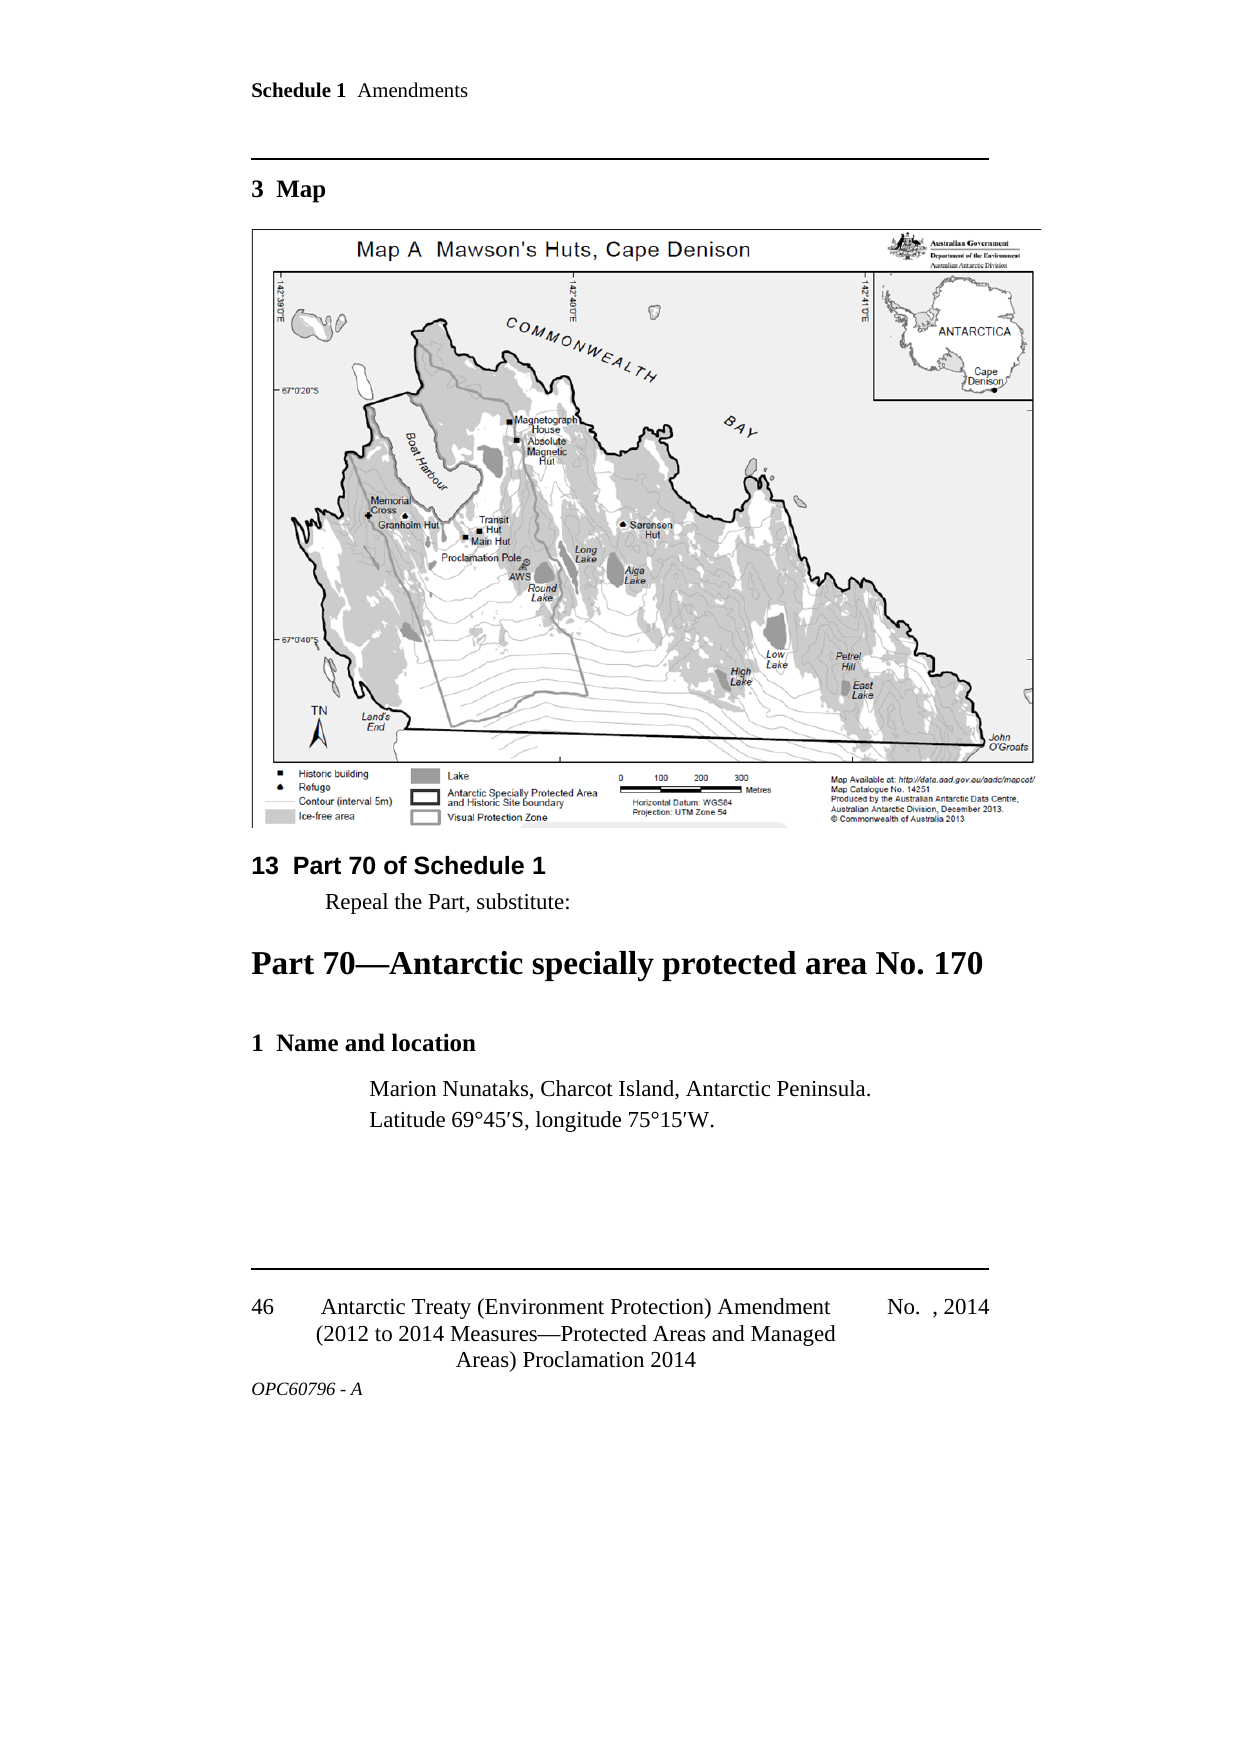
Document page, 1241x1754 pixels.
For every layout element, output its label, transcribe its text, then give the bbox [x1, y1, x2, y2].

text Part 70—Antarctic specially protected area No. 170 [251, 943, 989, 982]
text 13 Part 70 of Schedule 1 [251, 851, 989, 879]
text Repeal the Part, substitute: [325, 888, 989, 914]
text Latitude 69°45′S, longitude 75°15′W. [369, 1106, 989, 1132]
text 1 Name and location [251, 1028, 989, 1056]
picture [251, 229, 1042, 828]
text Marion Nunataks, Charcot Island, Antarctic Peninsula. [251, 1075, 989, 1101]
text 3 Map [251, 174, 989, 202]
